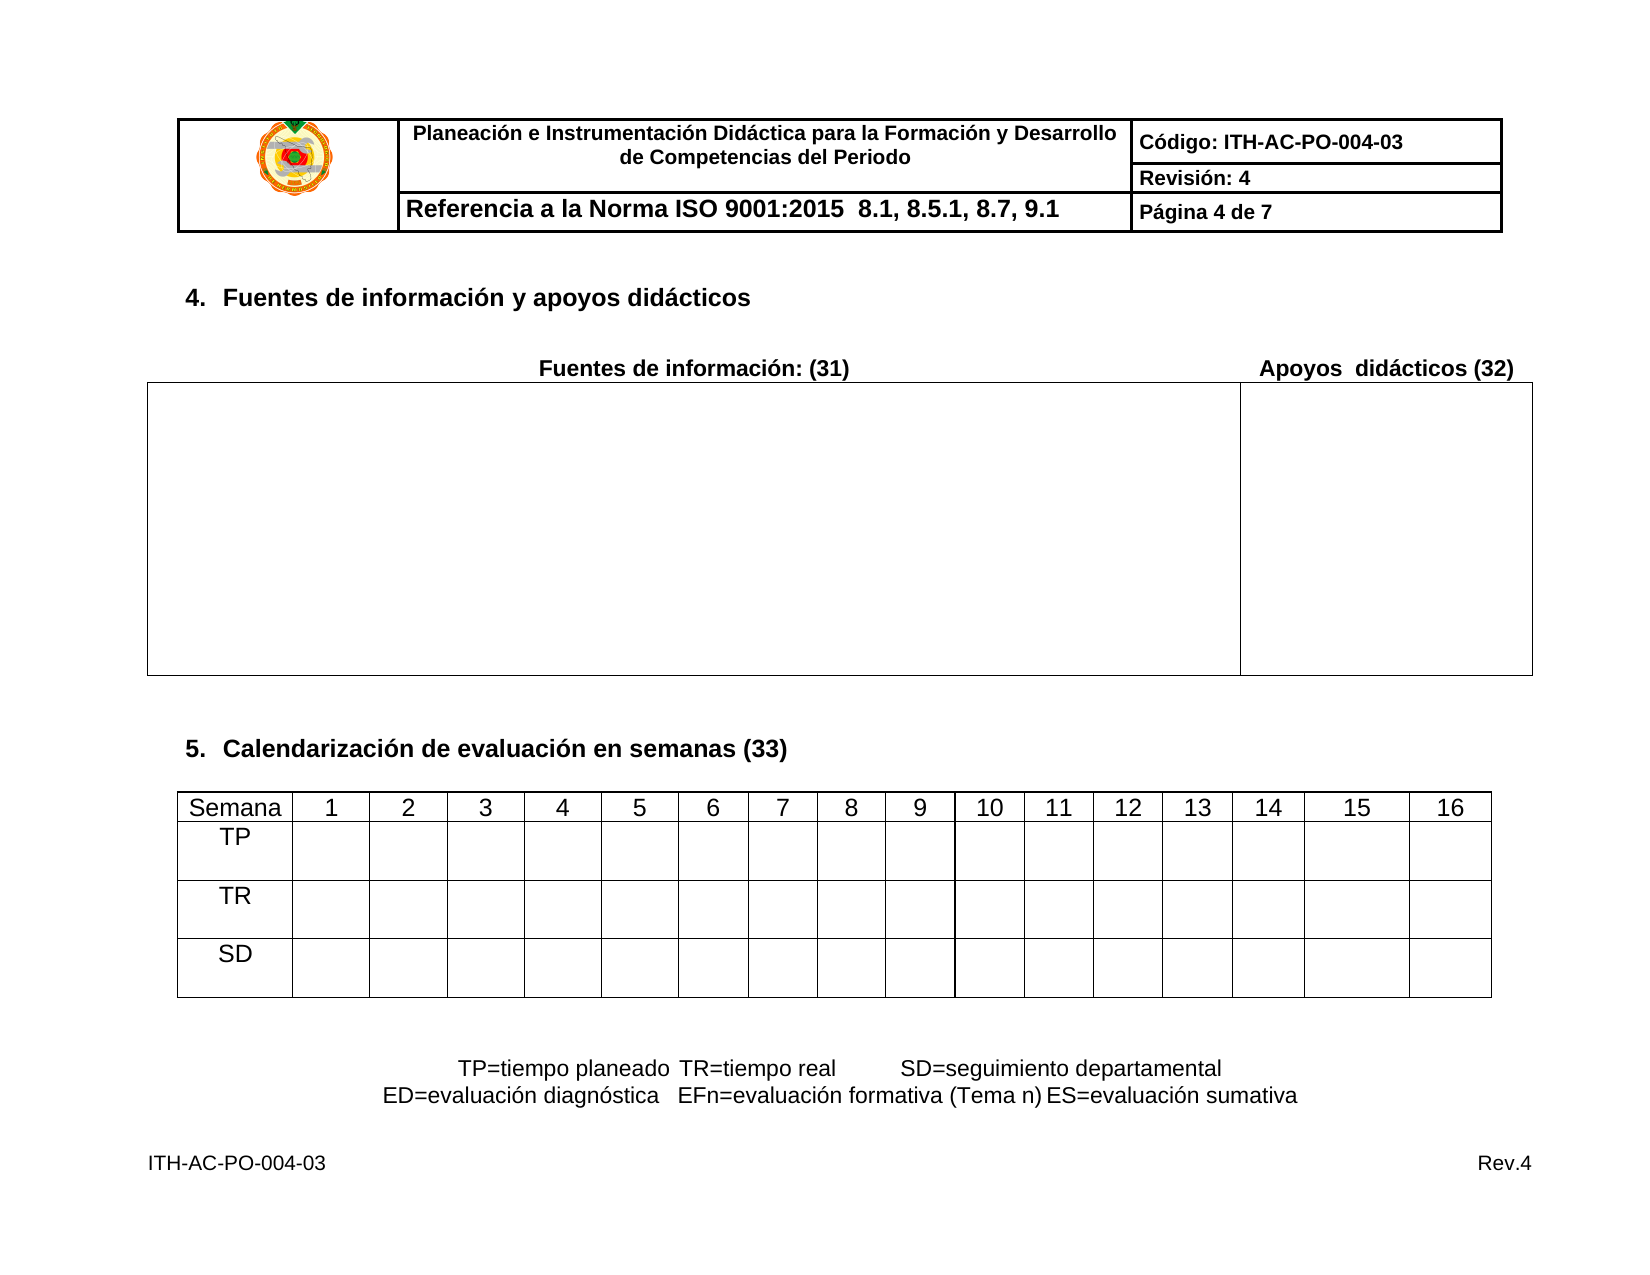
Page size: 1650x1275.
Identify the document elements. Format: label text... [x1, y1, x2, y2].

table_cell [1305, 881, 1409, 938]
table_header 3 [448, 793, 524, 821]
table_cell [1025, 822, 1093, 880]
table_cell [293, 822, 369, 880]
table_cell [1094, 939, 1162, 997]
table_cell [370, 939, 447, 997]
table_header 15 [1305, 793, 1409, 821]
table_cell [1410, 881, 1491, 938]
table_cell [679, 939, 748, 997]
table_cell [448, 939, 524, 997]
list Calendarización de evaluación en semanas (33) [185, 734, 1532, 763]
table_cell [1163, 822, 1232, 880]
table_cell [370, 881, 447, 938]
table_header Semana [178, 793, 292, 821]
table_cell [602, 822, 678, 880]
table_cell [886, 822, 954, 880]
table_cell [148, 383, 1240, 675]
table_header 13 [1163, 793, 1232, 821]
table_cell [1233, 881, 1304, 938]
table_cell [1163, 939, 1232, 997]
table_cell [679, 881, 748, 938]
table_cell [956, 881, 1024, 938]
table_cell [525, 939, 601, 997]
table_cell [448, 822, 524, 880]
table_header 5 [602, 793, 678, 821]
table_header 14 [1233, 793, 1304, 821]
table_cell [1025, 881, 1093, 938]
table_header 8 [818, 793, 885, 821]
table_header 11 [1025, 793, 1093, 821]
table_cell [1410, 822, 1491, 880]
picture [256, 121, 333, 196]
table_cell SD [178, 939, 292, 997]
table_header 2 [370, 793, 447, 821]
table_cell [1410, 939, 1491, 997]
table_cell [525, 881, 601, 938]
table_cell [602, 939, 678, 997]
table_cell [293, 881, 369, 938]
table_cell [448, 881, 524, 938]
table_cell [1305, 939, 1409, 997]
table_cell [1163, 881, 1232, 938]
table_cell [886, 939, 954, 997]
table_cell [956, 822, 1024, 880]
table_header 10 [956, 793, 1024, 821]
table_cell [818, 939, 885, 997]
table_cell [749, 939, 817, 997]
table_cell [370, 822, 447, 880]
table_cell [818, 881, 885, 938]
table_header 4 [525, 793, 601, 821]
table_cell [1094, 822, 1162, 880]
table_cell [1094, 881, 1162, 938]
table_cell [1233, 939, 1304, 997]
table_header 12 [1094, 793, 1162, 821]
table_cell [1305, 822, 1409, 880]
text ED=evaluación diagnóstica EFn=evaluación formativa (Tema n) ES=evaluación sumativa [148, 1082, 1532, 1108]
table_cell TP [178, 822, 292, 880]
table_cell [1233, 822, 1304, 880]
table_cell [886, 881, 954, 938]
table_cell [818, 822, 885, 880]
table_cell [525, 822, 601, 880]
table_header Apoyos didácticos (32) [1240, 341, 1532, 382]
table_header 1 [293, 793, 369, 821]
table_cell [293, 939, 369, 997]
table_cell [1025, 939, 1093, 997]
table_cell [1241, 383, 1532, 675]
table_cell [956, 939, 1024, 997]
table_cell [679, 822, 748, 880]
table_header Fuentes de información: (31) [148, 341, 1240, 382]
table_cell [749, 822, 817, 880]
list Fuentes de información y apoyos didácticos [185, 283, 1532, 312]
table_header 9 [886, 793, 954, 821]
table_cell [749, 881, 817, 938]
table_header 6 [679, 793, 748, 821]
table_header 16 [1410, 793, 1491, 821]
table_header 7 [749, 793, 817, 821]
text TP=tiempo planeado TR=tiempo real SD=seguimiento departamental [148, 1055, 1532, 1082]
table_cell [602, 881, 678, 938]
table_cell TR [178, 881, 292, 938]
